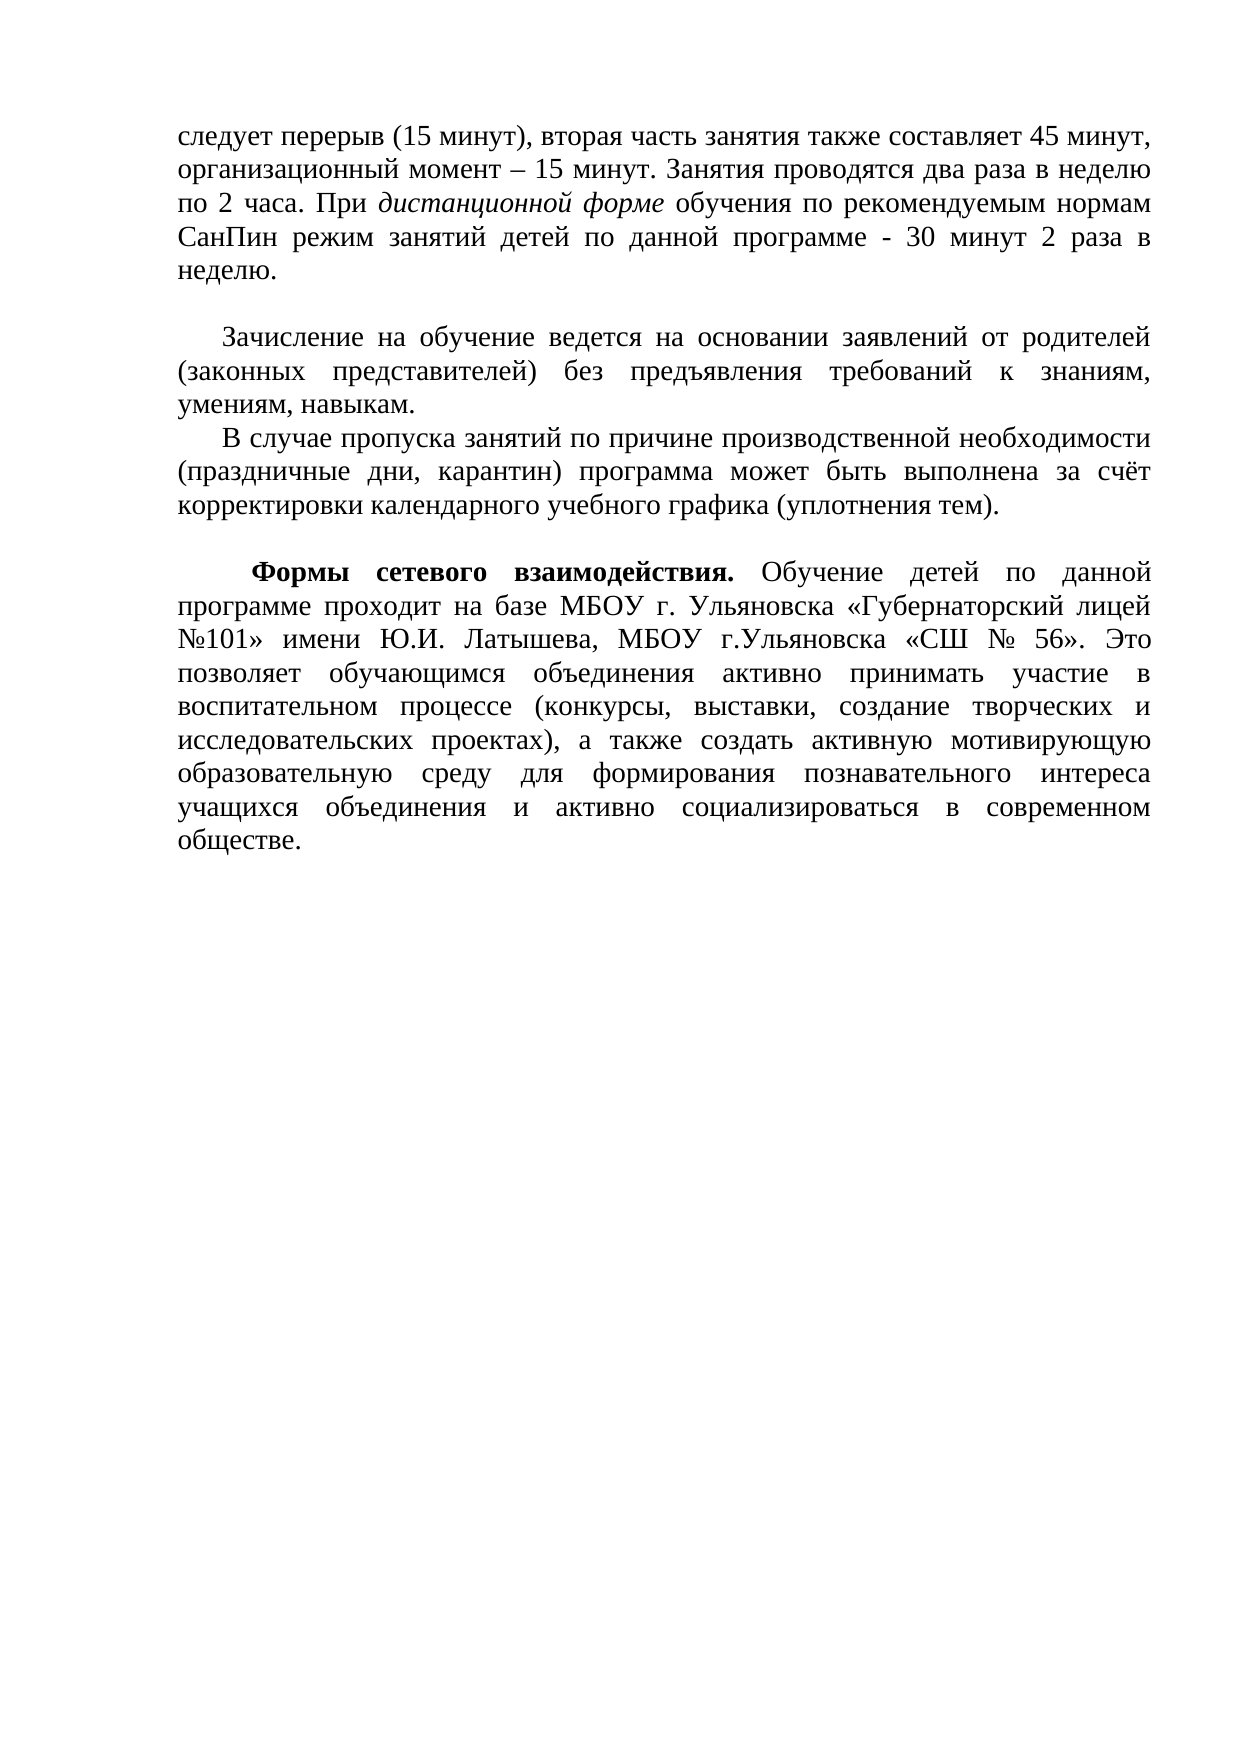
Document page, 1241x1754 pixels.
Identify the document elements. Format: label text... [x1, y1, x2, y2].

text Формы сетевого взаимодействия. Обучение детей по данной программе проходит на базе МБОУ г. Ульяновска «Губернаторский лицей №101» имени Ю.И. Латышева, МБОУ г.Ульяновска «СШ № 56». Это позволяет обучающимся объединения активно принимать участие в воспитательном процессе (конкурсы, выставки, создание творческих и исследовательских проектах), а также создать активную мотивирующую образовательную среду для формирования познавательного интереса учащихся объединения и активно социализироваться в современном обществе. [177, 554, 1152, 856]
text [177, 118, 1152, 286]
text Зачисление на обучение ведется на основании заявлений от родителей (законных представителей) без предъявления требований к знаниям, умениям, навыкам. [177, 319, 1152, 420]
text В случае пропуска занятий по причине производственной необходимости (праздничные дни, карантин) программа может быть выполнена за счёт корректировки календарного учебного графика (уплотнения тем). [177, 420, 1152, 521]
